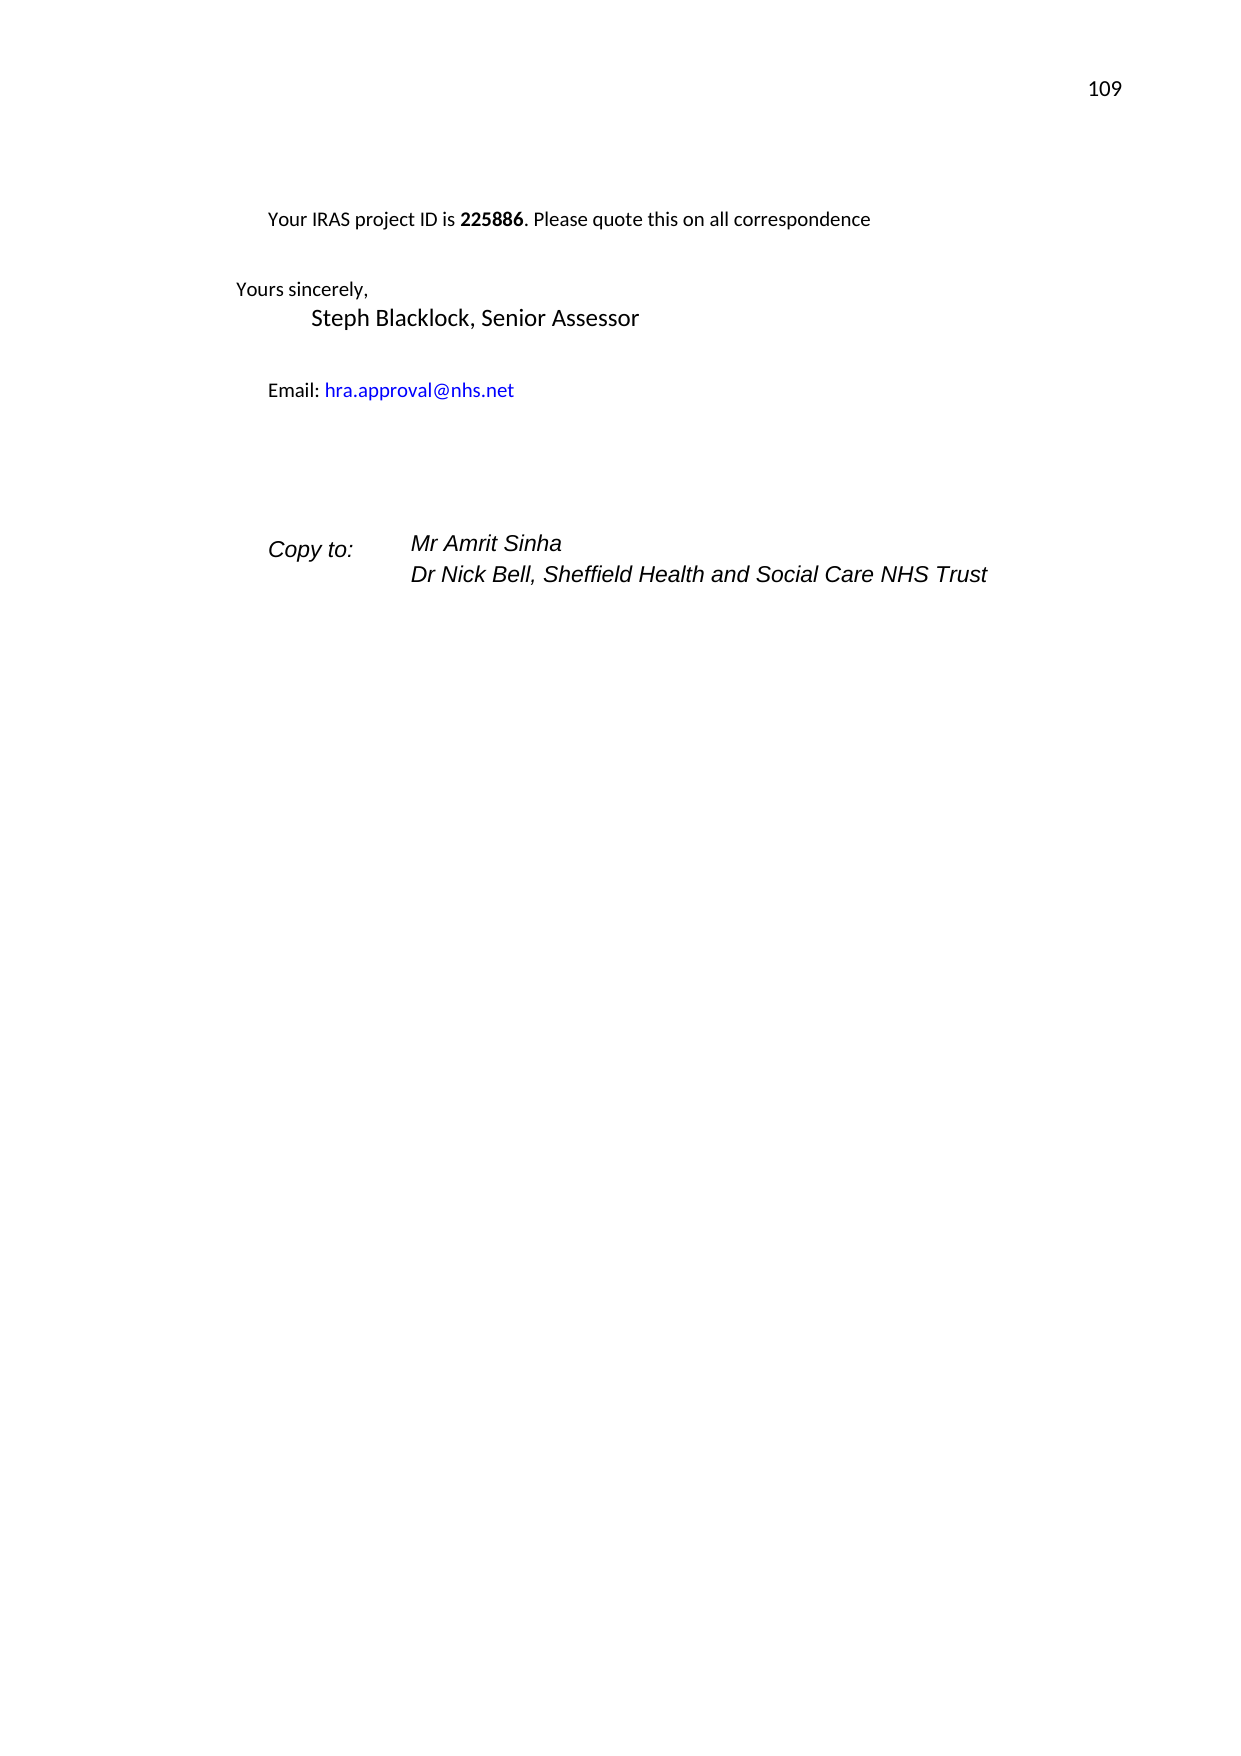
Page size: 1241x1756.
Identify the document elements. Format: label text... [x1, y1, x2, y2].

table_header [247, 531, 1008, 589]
text Yours sincerely, [236, 276, 1122, 302]
text Email: hra.approval@nhs.net [268, 378, 1122, 403]
text Your IRAS project ID is 225886. Please quote this on all correspondence [268, 206, 1122, 231]
text Steph Blacklock, Senior Assessor [236, 302, 1122, 332]
